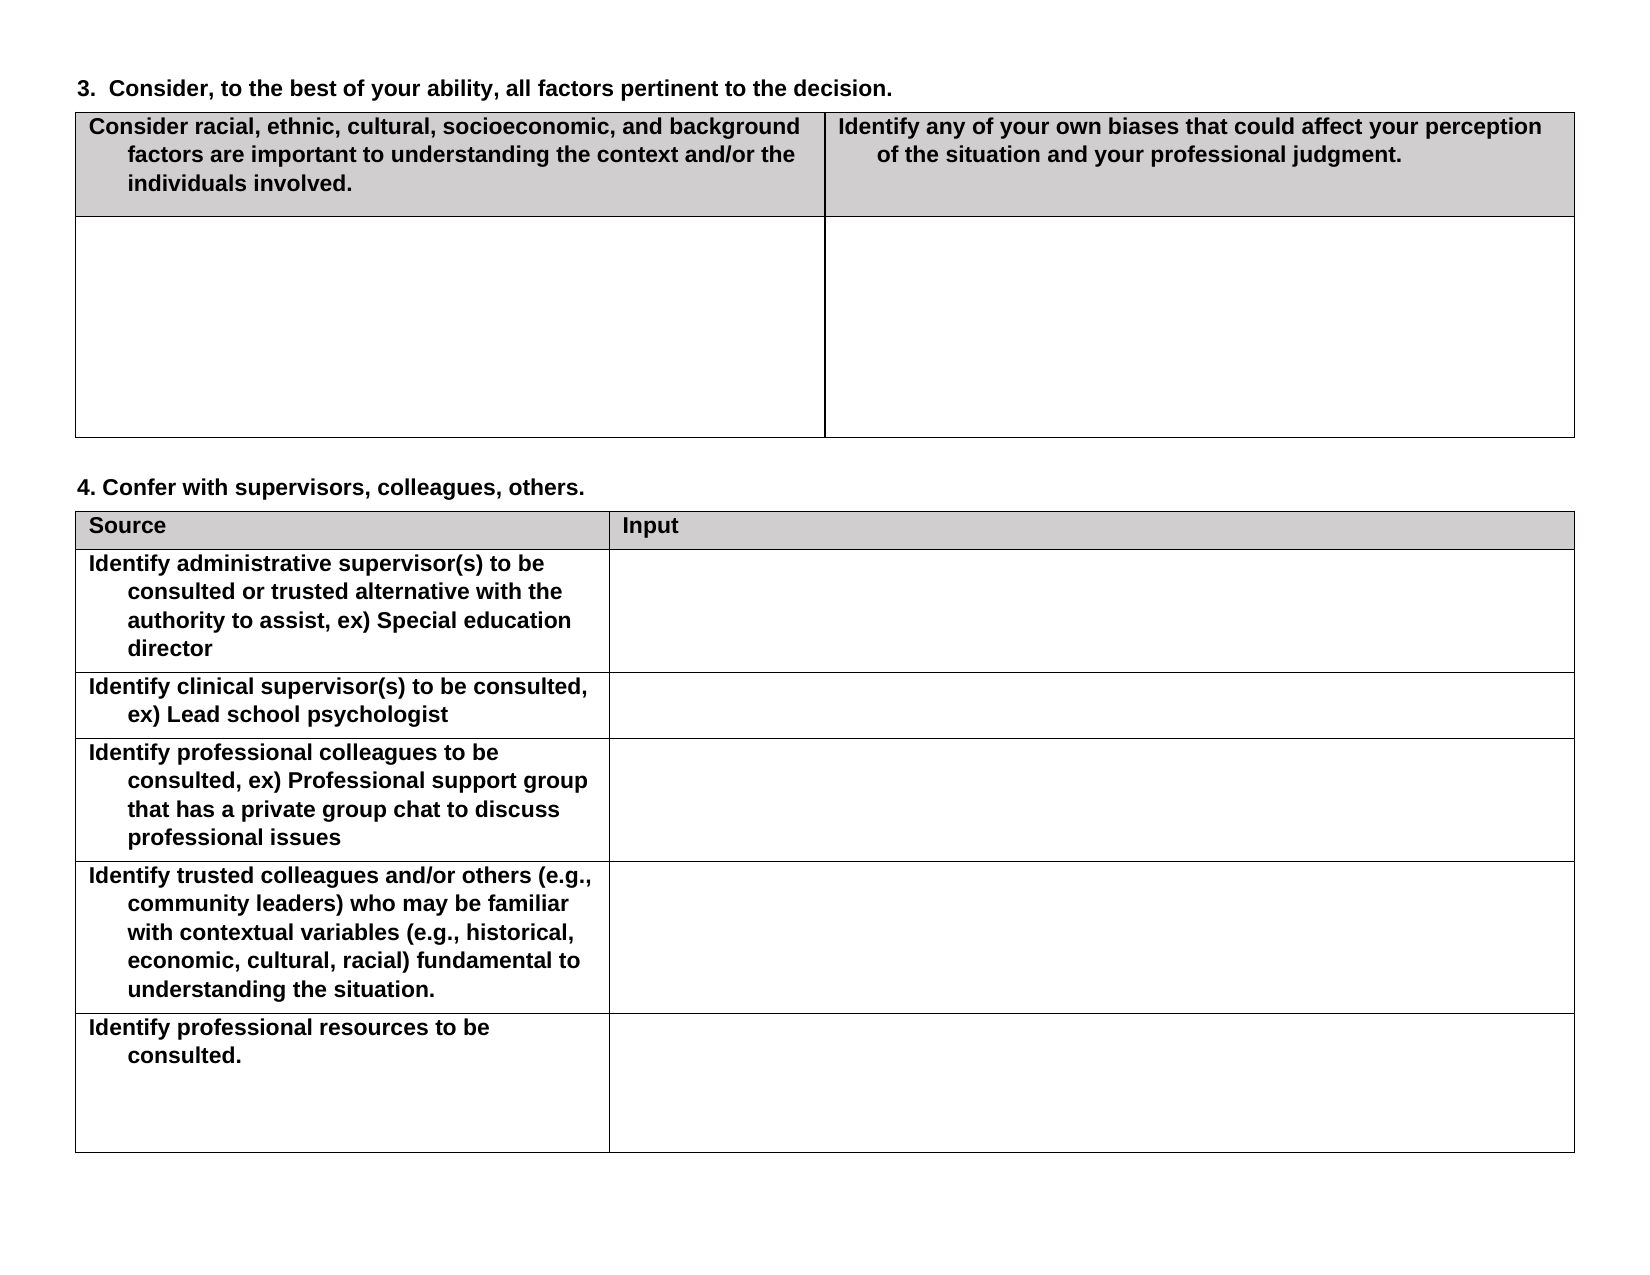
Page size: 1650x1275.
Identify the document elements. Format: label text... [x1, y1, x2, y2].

table_header Consider racial, ethnic, cultural, socioeconomic, and background factors are important to understanding the context and/or the individuals involved. [76, 113, 824, 216]
table_cell [610, 862, 1574, 1012]
table_cell [610, 739, 1574, 861]
table_cell [76, 217, 824, 437]
text 3. Consider, to the best of your ability, all factors pertinent to the decision. [77, 75, 1575, 101]
table_cell Identify trusted colleagues and/or others (e.g., community leaders) who may be familiar with contextual variables (e.g., historical, economic, cultural, racial) fundamental to understanding the situation. [76, 862, 609, 1012]
table_cell [610, 1014, 1574, 1152]
table_cell Identify administrative supervisor(s) to be consulted or trusted alternative with the authority to assist, ex) Special education director [76, 550, 609, 672]
table_cell Identify professional resources to be consulted. [76, 1014, 609, 1152]
text 4. Confer with supervisors, colleagues, others. [77, 474, 1575, 501]
table_cell [826, 217, 1574, 437]
table_header Identify any of your own biases that could affect your perception of the situation and your professional judgment. [826, 113, 1574, 216]
table_cell [610, 673, 1574, 738]
table_cell Identify clinical supervisor(s) to be consulted, ex) Lead school psychologist [76, 673, 609, 738]
table_cell [610, 550, 1574, 672]
table_cell Identify professional colleagues to be consulted, ex) Professional support group that has a private group chat to discuss professional issues [76, 739, 609, 861]
table_header Source [76, 512, 609, 549]
table_header Input [610, 512, 1574, 549]
